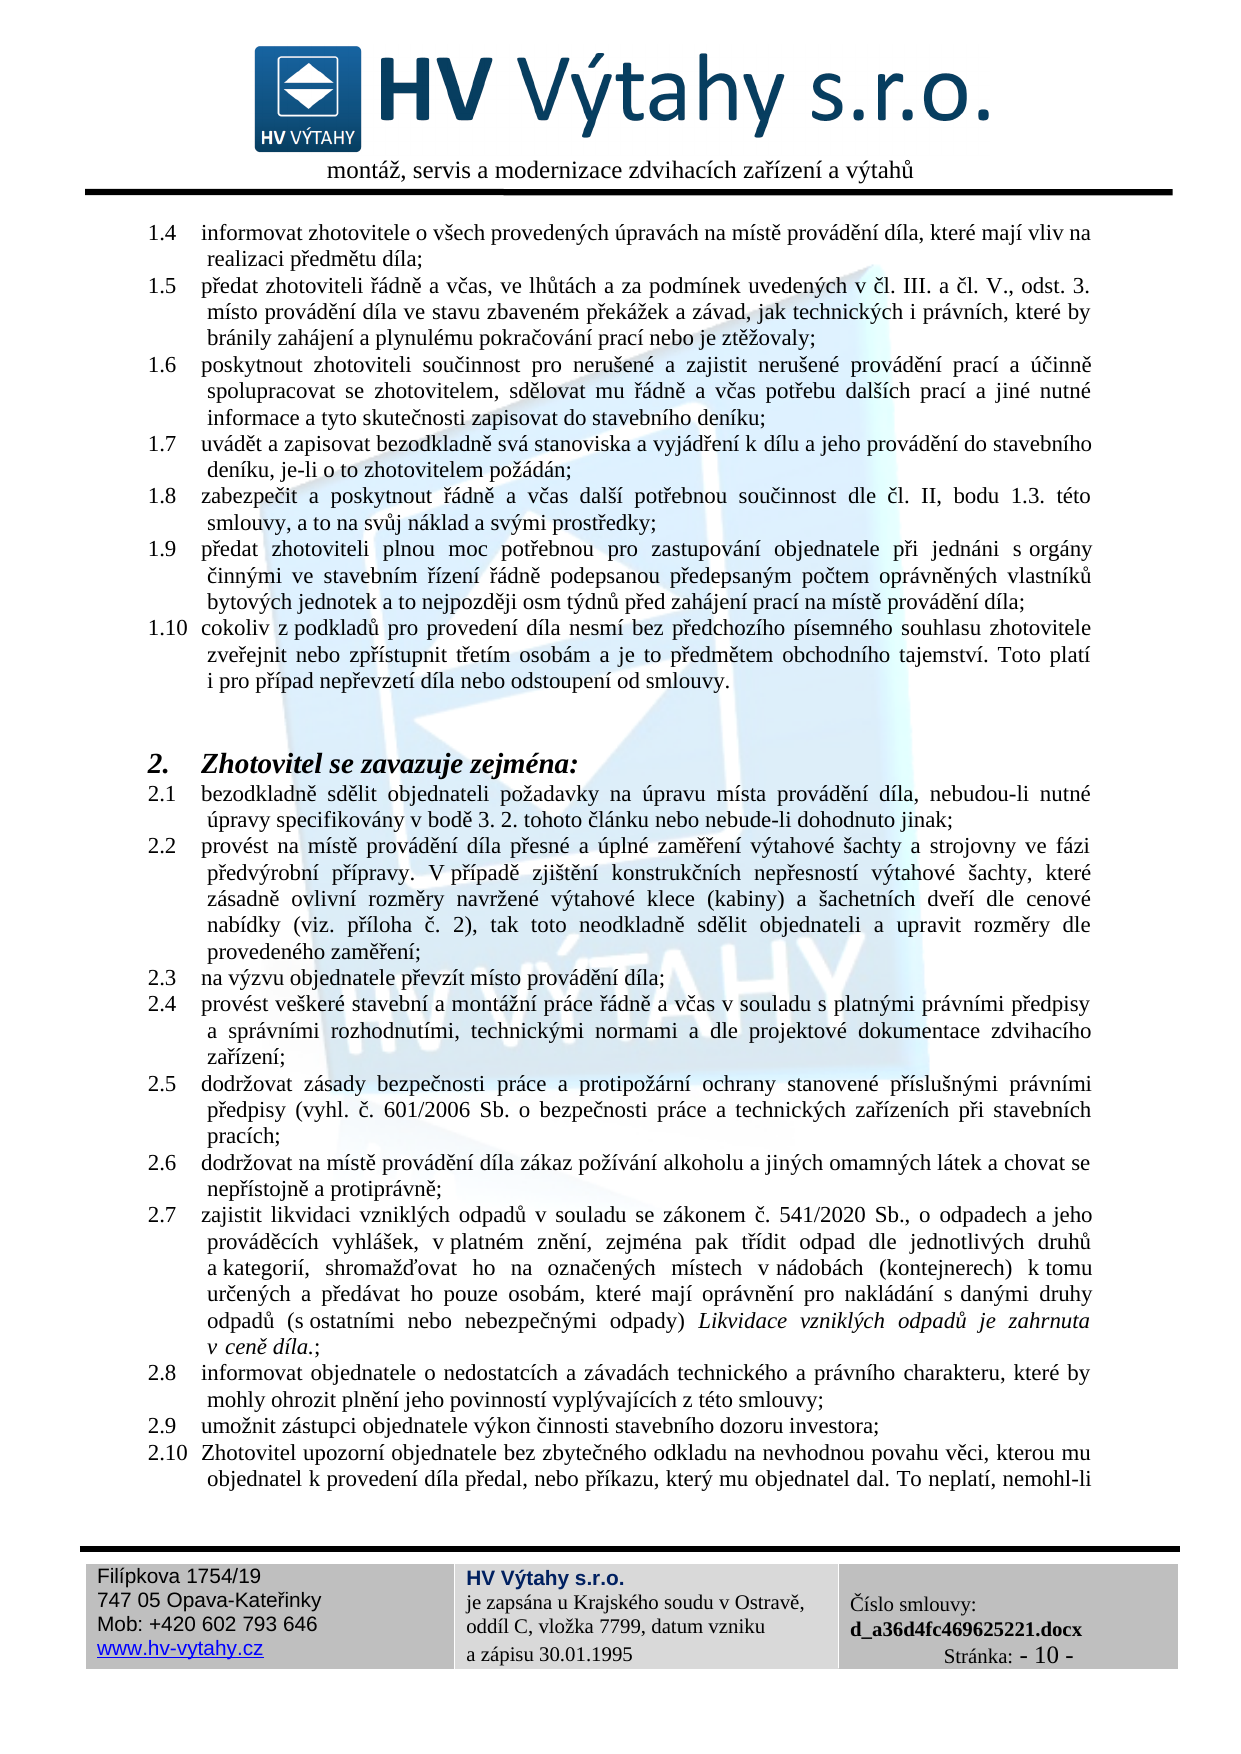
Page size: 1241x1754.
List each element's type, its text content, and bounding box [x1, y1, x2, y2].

list umožnit zástupci objednatele výkon činnosti stavebního dozoru investora; [148, 1412, 1092, 1438]
list informovat zhotovitele o všech provedených úpravách na místě provádění díla, které mají vliv na realizaci předmětu díla; [148, 219, 1092, 272]
list dodržovat na místě provádění díla zákaz požívání alkoholu a jiných omamných látek a chovat se nepřístojně a protiprávně; [148, 1149, 1092, 1201]
list na výzvu objednatele převzít místo provádění díla; [148, 964, 1092, 991]
list cokoliv z podkladů pro provedení díla nesmí bez předchozího písemného souhlasu zhotovitele zveřejnit nebo zpřístupnit třetím osobám a je to předmětem obchodního tajemství. Toto platí i pro případ nepřevzetí díla nebo odstoupení od smlouvy. [148, 614, 1092, 693]
list provést veškeré stavební a montážní práce řádně a včas v souladu s platnými právními předpisy a správními rozhodnutími, technickými normami a dle projektové dokumentace zdvihacího zařízení; [148, 991, 1092, 1069]
list bezodkladně sdělit objednateli požadavky na úpravu místa provádění díla, nebudou-li nutné úpravy specifikovány v bodě 3. 2. tohoto článku nebo nebude-li dohodnuto jinak; [148, 780, 1092, 832]
list zajistit likvidaci vzniklých odpadů v souladu se zákonem č. 541/2020 Sb., o odpadech a jeho prováděcích vyhlášek, v platném znění, zejména pak třídit odpad dle jednotlivých druhů a kategorií, shromažďovat ho na označených místech v nádobách (kontejnerech) k tomu určených a předávat ho pouze osobám, které mají oprávnění pro nakládání s danými druhy odpadů (s ostatními nebo nebezpečnými odpady) Likvidace vzniklých odpadů je zahrnuta v ceně díla.; [148, 1201, 1092, 1359]
list předat zhotoviteli řádně a včas, ve lhůtách a za podmínek uvedených v čl. III. a čl. V., odst. 3. místo provádění díla ve stavu zbaveném překážek a závad, jak technických i právních, které by bránily zahájení a plynulému pokračování prací nebo je ztěžovaly; [148, 272, 1092, 351]
list dodržovat zásady bezpečnosti práce a protipožární ochrany stanovené příslušnými právními předpisy (vyhl. č. 601/2006 Sb. o bezpečnosti práce a technických zařízeních při stavebních pracích; [148, 1069, 1092, 1149]
list informovat objednatele o nedostatcích a závadách technického a právního charakteru, které by mohly ohrozit plnění jeho povinností vyplývajících z této smlouvy; [148, 1359, 1092, 1412]
list poskytnout zhotoviteli součinnost pro nerušené a zajistit nerušené provádění prací a účinně spolupracovat se zhotovitelem, sdělovat mu řádně a včas potřebu dalších prací a jiné nutné informace a tyto skutečnosti zapisovat do stavebního deníku; [148, 351, 1092, 430]
list zabezpečit a poskytnout řádně a včas další potřebnou součinnost dle čl. II, bodu 1.3. této smlouvy, a to na svůj náklad a svými prostředky; [148, 483, 1092, 535]
list uvádět a zapisovat bezodkladně svá stanoviska a vyjádření k dílu a jeho provádění do stavebního deníku, je-li o to zhotovitelem požádán; [148, 430, 1092, 483]
list Zhotovitel se zavazuje zejména: [148, 746, 1092, 780]
list provést na místě provádění díla přesné a úplné zaměření výtahové šachty a strojovny ve fázi předvýrobní přípravy. V případě zjištění konstrukčních nepřesností výtahové šachty, které zásadně ovlivní rozměry navržené výtahové klece (kabiny) a šachetních dveří dle cenové nabídky (viz. příloha č. 2), tak toto neodkladně sdělit objednateli a upravit rozměry dle provedeného zaměření; [148, 832, 1092, 964]
list předat zhotoviteli plnou moc potřebnou pro zastupování objednatele při jednáni s orgány činnými ve stavebním řízení řádně podepsanou předepsaným počtem oprávněných vlastníků bytových jednotek a to nejpozději osm týdnů před zahájení prací na místě provádění díla; [148, 535, 1092, 614]
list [148, 1438, 1092, 1491]
